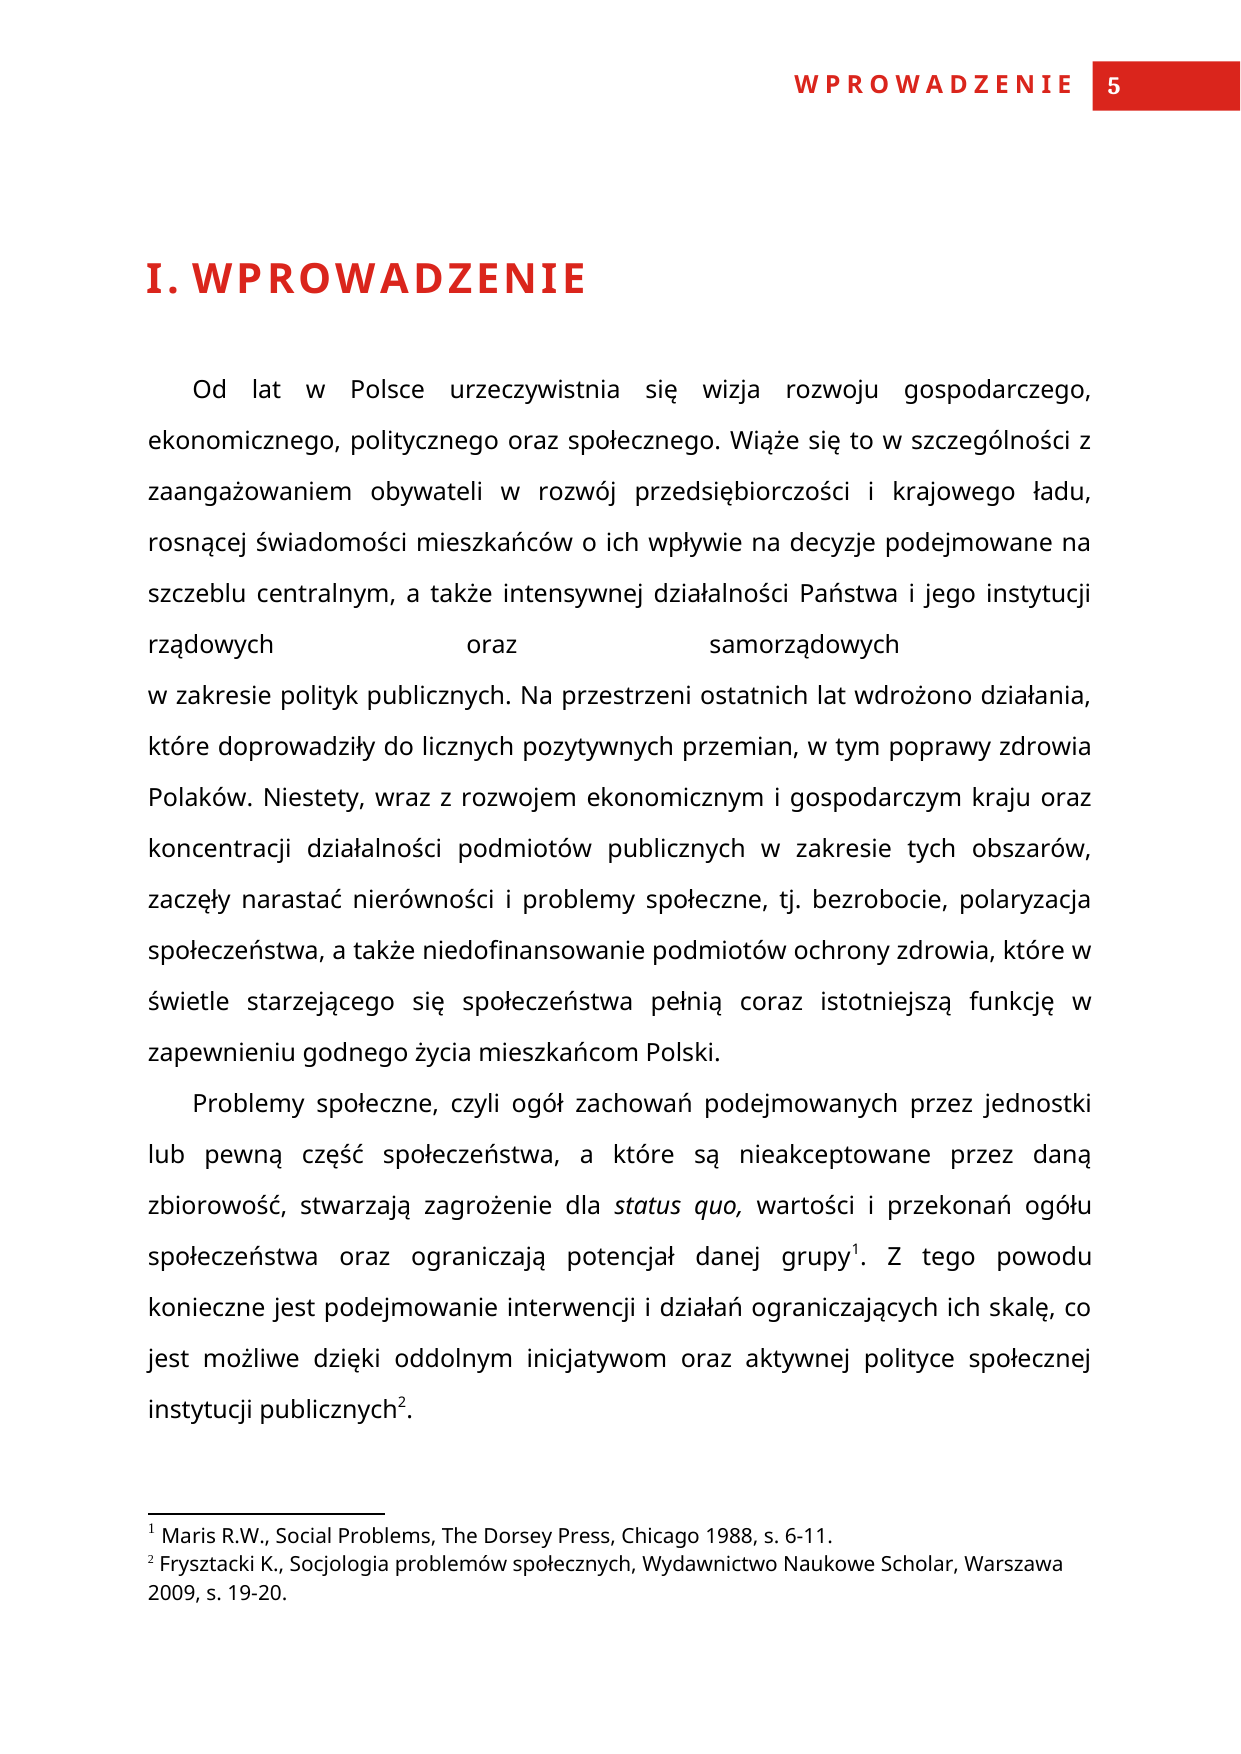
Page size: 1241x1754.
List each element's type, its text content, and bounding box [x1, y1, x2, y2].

text Problemy społeczne, czyli ogół zachowań podejmowanych przez jednostki lub pewną część społeczeństwa, a które są nieakceptowane przez daną zbiorowość, stwarzają zagrożenie dla status quo, wartości i przekonań ogółu społeczeństwa oraz ograniczają potencjał danej grupy. Z tego powodu konieczne jest podejmowanie interwencji i działań ograniczających ich skalę, co jest możliwe dzięki oddolnym inicjatywom oraz aktywnej polityce społecznej instytucji publicznych. [148, 1086, 1093, 1426]
subtitle WPROWADZENIE [146, 249, 1093, 305]
text Od lat w Polsce urzeczywistnia się wizja rozwoju gospodarczego, ekonomicznego, politycznego oraz społecznego. Wiąże się to w szczególności z zaangażowaniem obywateli w rozwój przedsiębiorczości i krajowego ładu, rosnącej świadomości mieszkańców o ich wpływie na decyzje podejmowane na szczeblu centralnym, a także intensywnej działalności Państwa i jego instytucji rządowych oraz samorządowych w zakresie polityk publicznych. Na przestrzeni ostatnich lat wdrożono działania, które doprowadziły do licznych pozytywnych przemian, w tym poprawy zdrowia Polaków. Niestety, wraz z rozwojem ekonomicznym i gospodarczym kraju oraz koncentracji działalności podmiotów publicznych w zakresie tych obszarów, zaczęły narastać nierówności i problemy społeczne, tj. bezrobocie, polaryzacja społeczeństwa, a także niedofinansowanie podmiotów ochrony zdrowia, które w świetle starzejącego się społeczeństwa pełnią coraz istotniejszą funkcję w zapewnieniu godnego życia mieszkańcom Polski. [148, 371, 1093, 1069]
